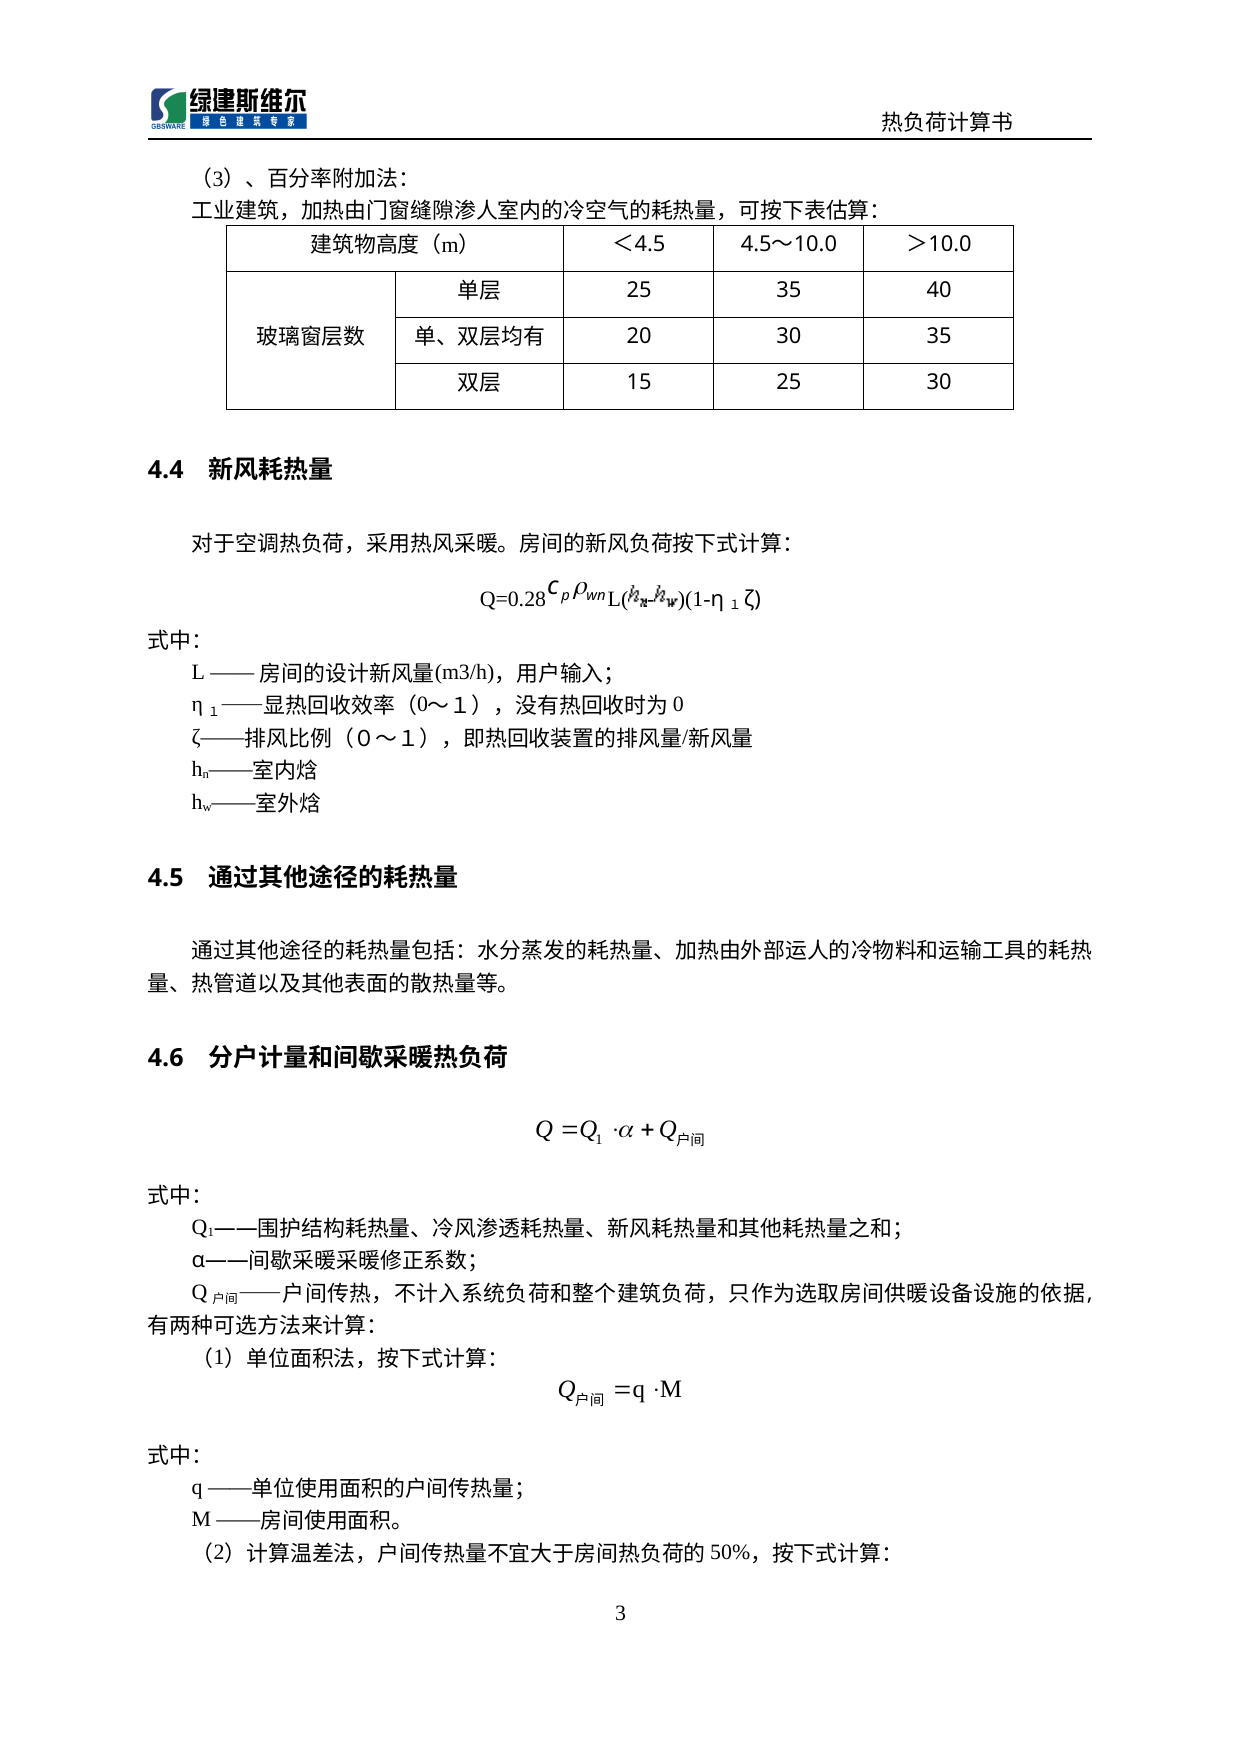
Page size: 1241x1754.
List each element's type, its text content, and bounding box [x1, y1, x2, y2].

table_header ＜4.5 [564, 226, 713, 271]
text 式中： [148, 1438, 1092, 1470]
text η１——显热回收效率（0～１），没有热回收时为0 [148, 688, 1092, 720]
text M ——房间使用面积。 [148, 1503, 1092, 1535]
table_cell 单层 [396, 272, 563, 317]
picture [147, 88, 308, 130]
table_cell 40 [864, 272, 1013, 317]
picture [654, 585, 678, 607]
table_cell 30 [864, 364, 1013, 409]
table_cell 35 [864, 318, 1013, 363]
subtitle 新风耗热量 [148, 435, 1092, 500]
text 对于空调热负荷，采用热风采暖。房间的新风负荷按下式计算： [148, 525, 1092, 558]
text 工业建筑，加热由门窗缝隙渗人室内的冷空气的耗热量，可按下表估算： [148, 193, 1092, 225]
table_header 建筑物高度（m） [227, 226, 563, 271]
table_cell 35 [714, 272, 863, 317]
subtitle 分户计量和间歇采暖热负荷 [148, 1023, 1092, 1088]
text Q=0.28L(-)(1-η１ζ) [148, 558, 1092, 623]
table_cell 双层 [396, 364, 563, 409]
table_cell 15 [564, 364, 713, 409]
text hn——室内焓 [148, 753, 1092, 785]
text hw——室外焓 [148, 785, 1092, 818]
picture [628, 585, 647, 607]
text α——间歇采暖采暖修正系数； [148, 1243, 1092, 1275]
table_cell 25 [714, 364, 863, 409]
text （3）、百分率附加法： [148, 160, 1092, 193]
table_cell 单、双层均有 [396, 318, 563, 363]
table_cell 25 [564, 272, 713, 317]
text 通过其他途径的耗热量包括：水分蒸发的耗热量、加热由外部运人的冷物料和运输工具的耗热量、热管道以及其他表面的散热量等。 [148, 933, 1092, 998]
text L —— 房间的设计新风量(m3/h)，用户输入； [148, 655, 1092, 688]
text （2）计算温差法，户间传热量不宜大于房间热负荷的50%，按下式计算： [148, 1535, 1092, 1568]
table_cell 玻璃窗层数 [227, 272, 395, 409]
table_cell 30 [714, 318, 863, 363]
table_cell 20 [564, 318, 713, 363]
text 式中： [148, 623, 1092, 655]
subtitle 通过其他途径的耗热量 [148, 843, 1092, 908]
text （1）单位面积法，按下式计算： [148, 1340, 1092, 1373]
text Q户间——户间传热，不计入系统负荷和整个建筑负荷，只作为选取房间供暖设备设施的依据,有两种可选方法来计算： [148, 1275, 1092, 1340]
text q ——单位使用面积的户间传热量； [148, 1470, 1092, 1503]
table_header ＞10.0 [864, 226, 1013, 271]
table_header 4.5～10.0 [714, 226, 863, 271]
text ζ——排风比例（０～１），即热回收装置的排风量/新风量 [148, 720, 1092, 753]
text Q1——围护结构耗热量、冷风渗透耗热量、新风耗热量和其他耗热量之和； [148, 1210, 1092, 1243]
text 式中： [148, 1178, 1092, 1210]
